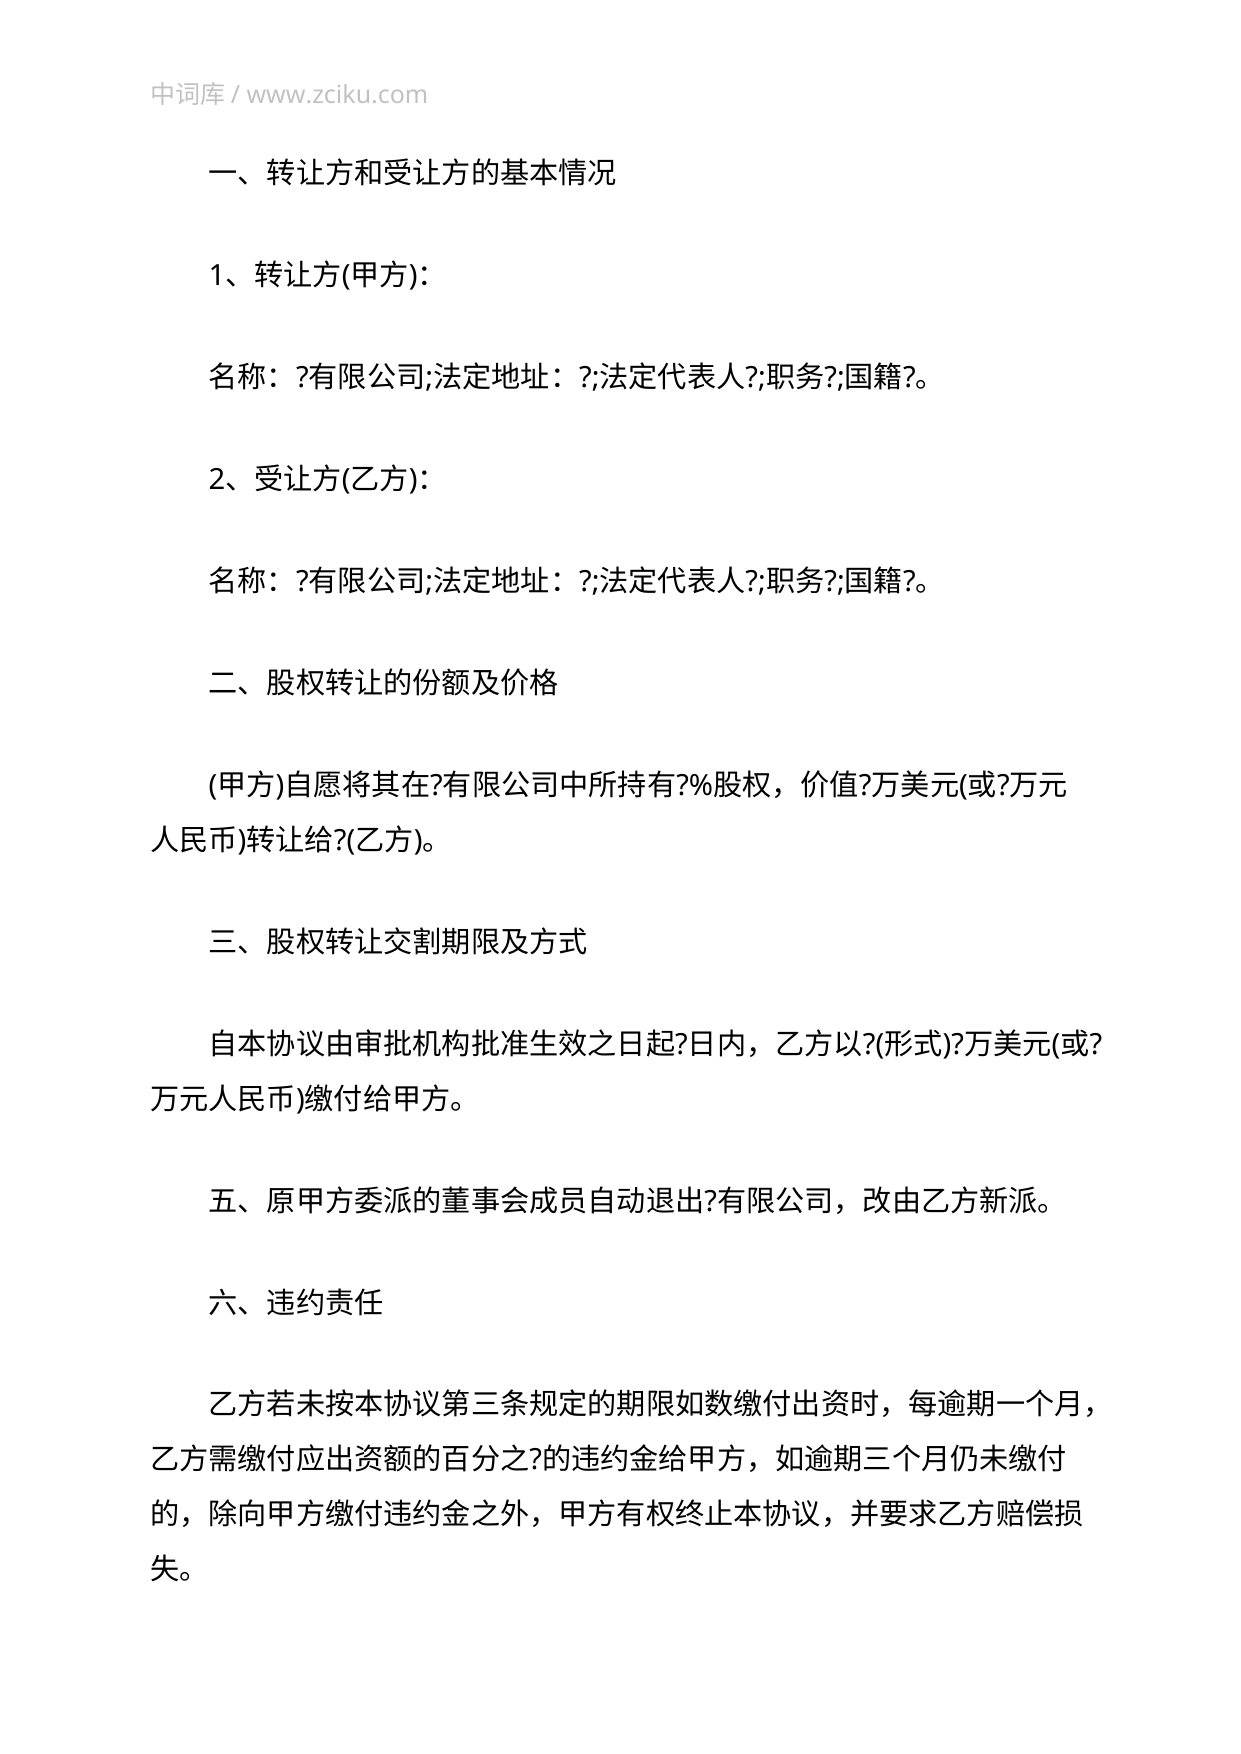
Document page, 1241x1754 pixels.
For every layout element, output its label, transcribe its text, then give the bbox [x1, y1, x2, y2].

text 名称：?有限公司;法定地址：?;法定代表人?;职务?;国籍?。 [150, 354, 1090, 396]
text 1、转让方(甲方)： [150, 252, 1090, 294]
text 名称：?有限公司;法定地址：?;法定代表人?;职务?;国籍?。 [150, 558, 1090, 600]
text 一、转让方和受让方的基本情况 [150, 150, 1090, 192]
text 五、原甲方委派的董事会成员自动退出?有限公司，改由乙方新派。 [150, 1177, 1090, 1219]
text 2、受让方(乙方)： [150, 456, 1090, 498]
text 二、股权转让的份额及价格 [150, 660, 1090, 702]
text 乙方若未按本协议第三条规定的期限如数缴付出资时，每逾期一个月，乙方需缴付应出资额的百分之?的违约金给甲方，如逾期三个月仍未缴付的，除向甲方缴付违约金之外，甲方有权终止本协议，并要求乙方赔偿损失。 [150, 1381, 1090, 1588]
text 六、违约责任 [150, 1279, 1090, 1321]
text 自本协议由审批机构批准生效之日起?日内，乙方以?(形式)?万美元(或?万元人民币)缴付给甲方。 [150, 1020, 1090, 1118]
text (甲方)自愿将其在?有限公司中所持有?%股权，价值?万美元(或?万元人民币)转让给?(乙方)。 [150, 761, 1090, 859]
text 三、股权转让交割期限及方式 [150, 918, 1090, 961]
